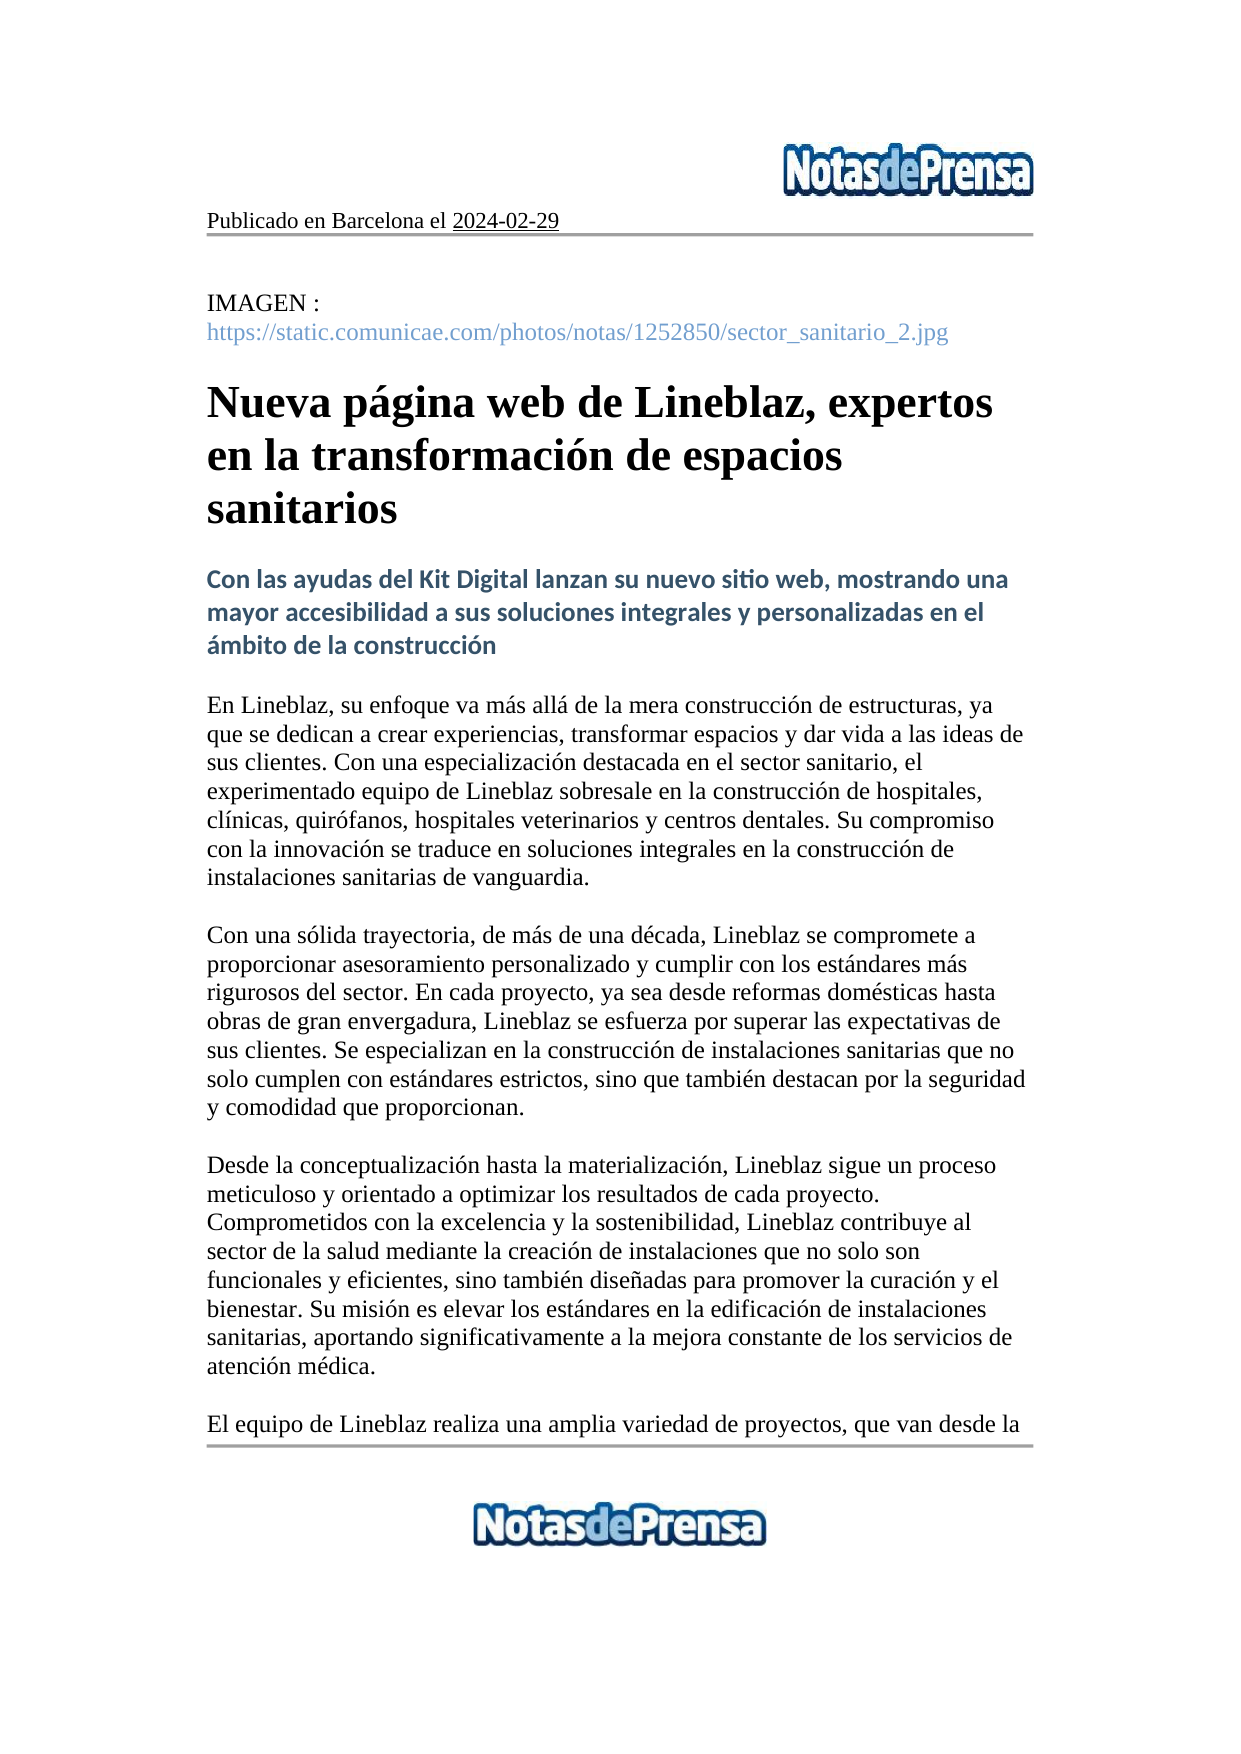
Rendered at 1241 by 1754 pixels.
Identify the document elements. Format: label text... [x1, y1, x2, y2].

subtitle Nueva página web de Lineblaz, expertos en la transformación de espacios sanitarios [207, 375, 1033, 533]
picture [783, 142, 1034, 199]
picture [473, 1501, 767, 1548]
subtitle Con las ayudas del Kit Digital lanzan su nuevo sitio web, mostrando una mayor accesibilidad a sus soluciones integrales y personalizadas en el ámbito de la construcción [207, 562, 1033, 661]
text IMAGEN : https://static.comunicae.com/photos/notas/1252850/sector_sanitario_2.jpg [207, 288, 1033, 346]
